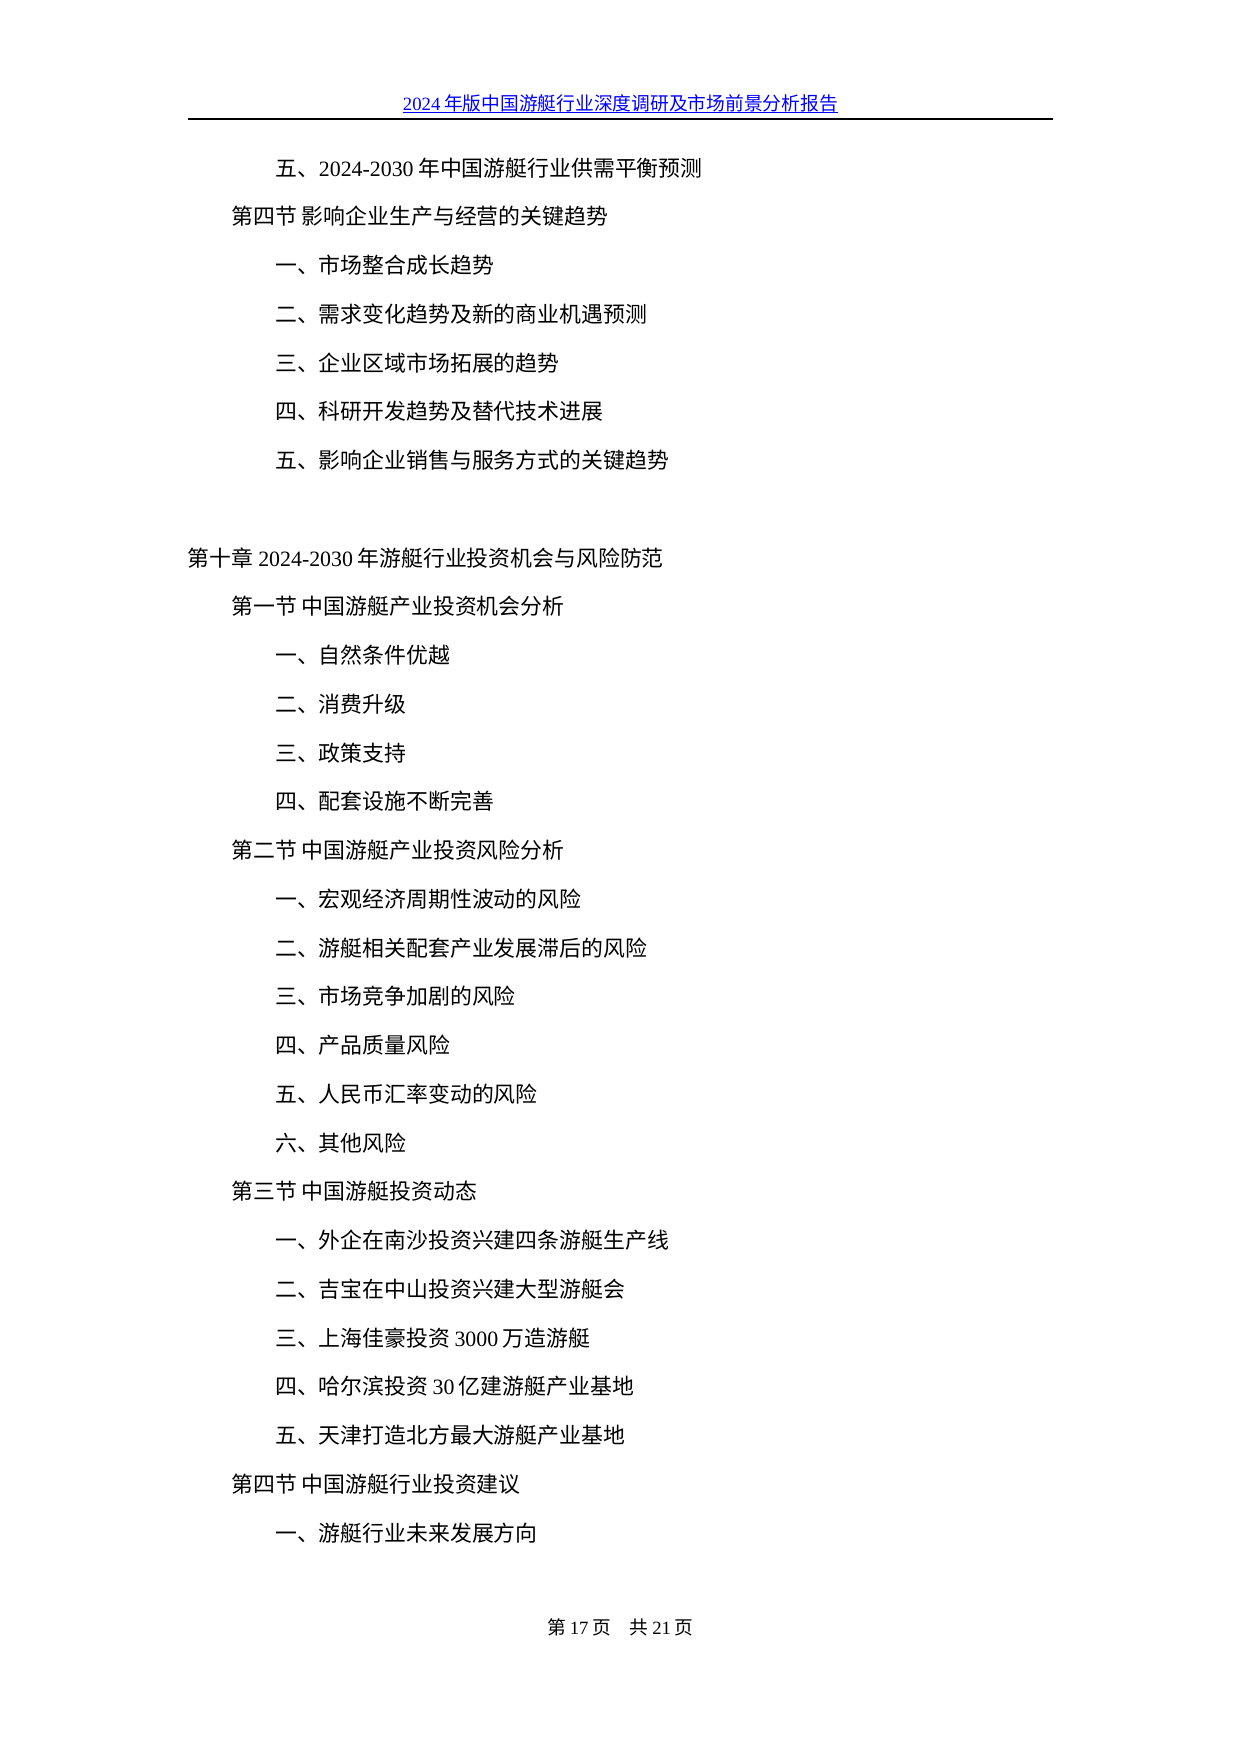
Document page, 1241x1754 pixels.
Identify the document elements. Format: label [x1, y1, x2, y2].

text [187, 150, 1053, 1548]
